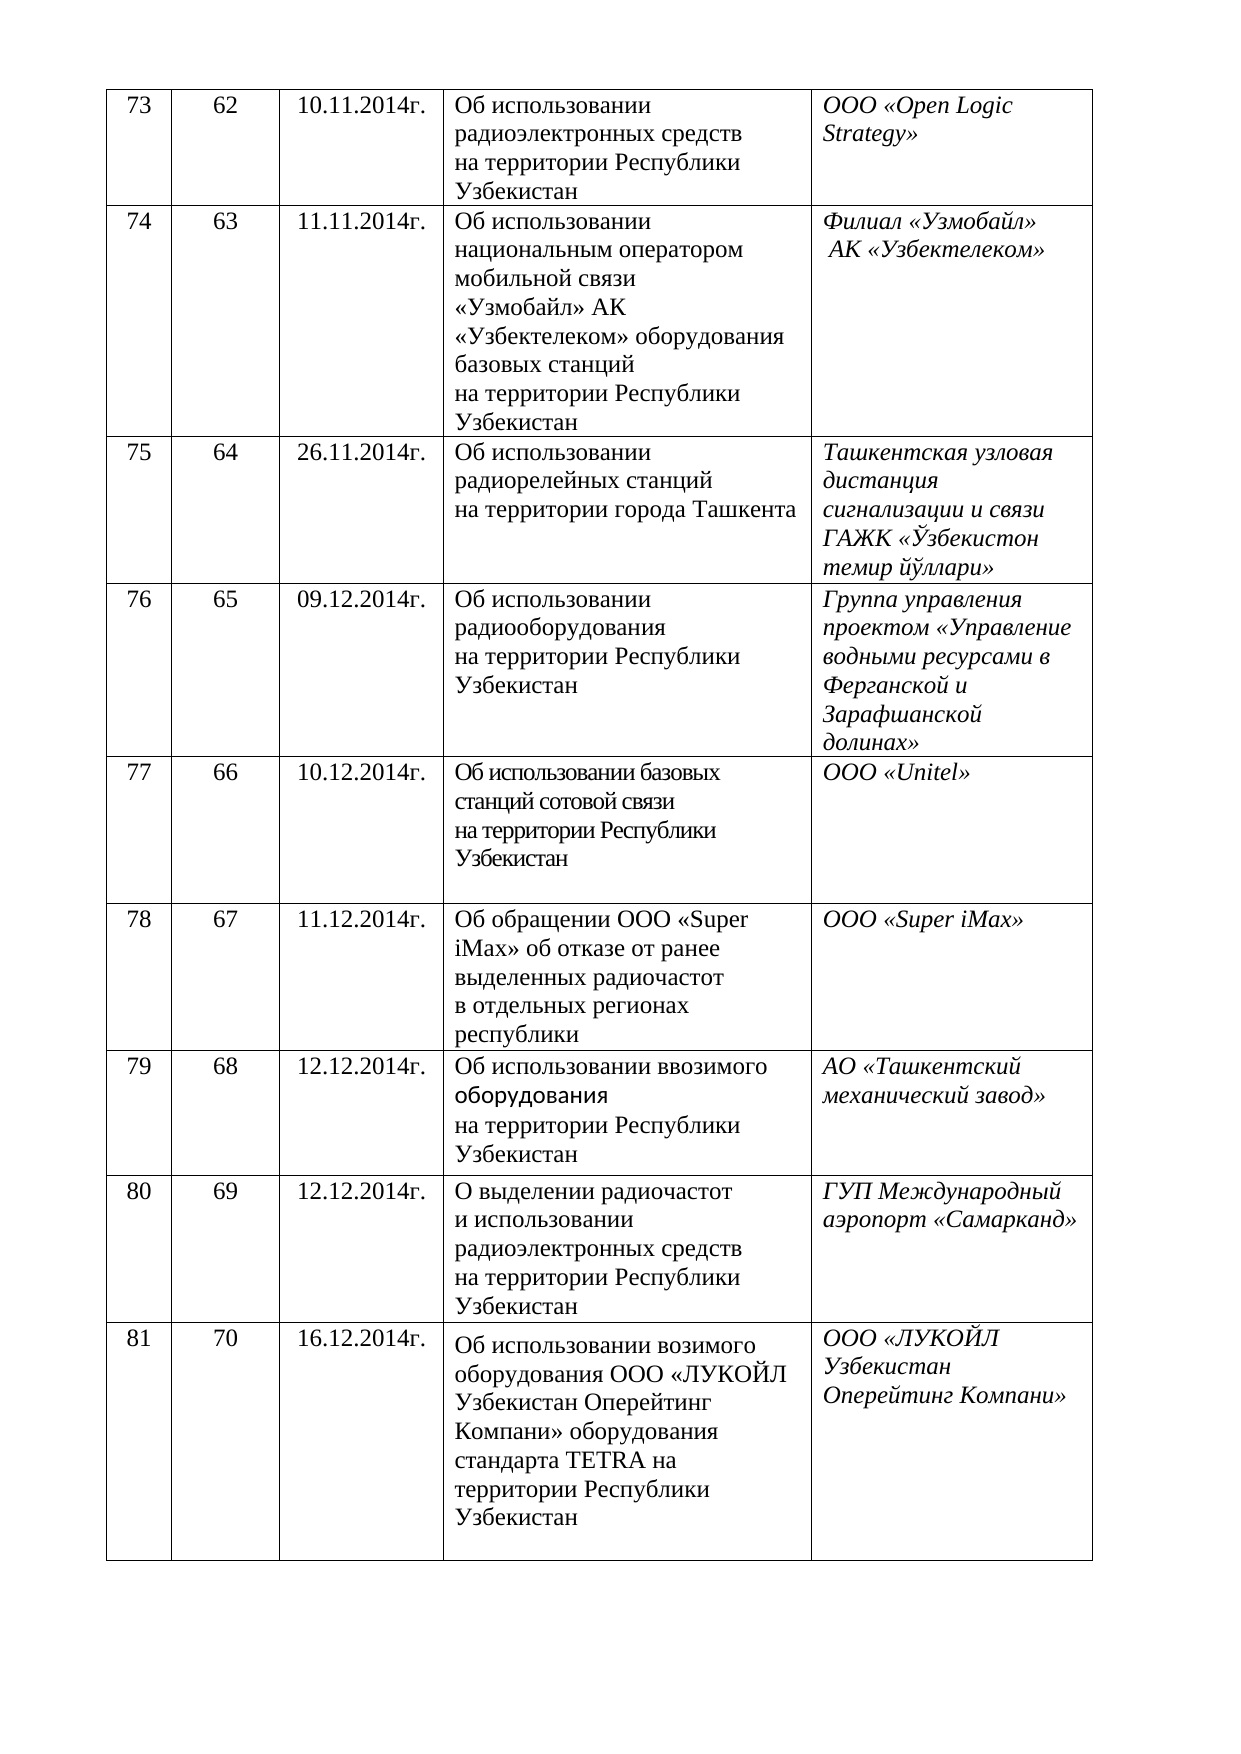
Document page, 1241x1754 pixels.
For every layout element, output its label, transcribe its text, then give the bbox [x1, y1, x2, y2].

table_cell ГУП Международный аэропорт «Самарканд» [812, 1176, 1092, 1322]
table_cell 68 [172, 1051, 279, 1175]
table_cell Об использовании радиорелейных станций на территории города Ташкента [444, 437, 811, 583]
table_cell ООО «Open Logic Strategy» [812, 90, 1092, 205]
table_cell 66 [172, 757, 279, 903]
table_cell 80 [107, 1176, 171, 1322]
table_cell 63 [172, 206, 279, 436]
table_cell 76 [107, 584, 171, 756]
table_cell 77 [107, 757, 171, 903]
table_cell ООО «Unitel» [812, 757, 1092, 903]
table_cell Об использовании Об использовании возимого оборудования ООО «ЛУКОЙЛ Узбекистан Оперейтинг Компани» оборудования стандарта TETRA на территории Республики Узбекистан [444, 1323, 811, 1560]
table_cell ООО «Super iMax» [812, 904, 1092, 1050]
table_cell 81 [107, 1323, 171, 1560]
table_cell 73 [107, 90, 171, 205]
table_cell 67 [172, 904, 279, 1050]
table_cell 70 [172, 1323, 279, 1560]
table_cell 79 [107, 1051, 171, 1175]
table_cell 74 [107, 206, 171, 436]
table_cell 78 [107, 904, 171, 1050]
table_cell 09.12.2014г. [280, 584, 443, 756]
table_cell Об использовании радиооборудования на территории Республики Узбекистан [444, 584, 811, 756]
table_cell Ташкентская узловая дистанция сигнализации и связи ГАЖК «Ўзбекистон темир йўллари» [812, 437, 1092, 583]
table_cell ООО «ЛУКОЙЛ Узбекистан Оперейтинг Компани» [812, 1323, 1092, 1560]
table_cell 64 [172, 437, 279, 583]
table_cell 65 [172, 584, 279, 756]
table_cell Об использовании радиоэлектронных средств на территории Республики Узбекистан [444, 90, 811, 205]
table_cell Об использовании ввозимого оборудования на территории Республики Узбекистан [444, 1051, 811, 1175]
table_cell Группа управления проектом «Управление водными ресурсами в Ферганской и Зарафшанской долинах» [812, 584, 1092, 756]
table_cell 26.11.2014г. [280, 437, 443, 583]
table_cell 16.12.2014г. [280, 1323, 443, 1560]
table_cell Филиал «Узмобайл» АК «Узбектелеком» [812, 206, 1092, 436]
table_cell 10.12.2014г. [280, 757, 443, 903]
table_cell 12.12.2014г. [280, 1176, 443, 1322]
table_cell 10.11.2014г. [280, 90, 443, 205]
table_cell Об использовании базовых станций сотовой связи на территории Республики Узбекистан [444, 757, 811, 903]
table_cell 11.11.2014г. [280, 206, 443, 436]
table_cell 62 [172, 90, 279, 205]
table_cell Об обращении ООО «Super iMax» об отказе от ранее выделенных радиочастот в отдельных регионах республики [444, 904, 811, 1050]
table_cell 12.12.2014г. [280, 1051, 443, 1175]
table_cell АО «Ташкентский механический завод» [812, 1051, 1092, 1175]
table_cell Об использовании национальным оператором мобильной связи «Узмобайл» АК «Узбектелеком» оборудования базовых станций на территории Республики Узбекистан [444, 206, 811, 436]
table_cell О выделении радиочастот и использовании радиоэлектронных средств на территории Республики Узбекистан [444, 1176, 811, 1322]
table_cell 75 [107, 437, 171, 583]
table_cell 69 [172, 1176, 279, 1322]
table_cell 11.12.2014г. [280, 904, 443, 1050]
